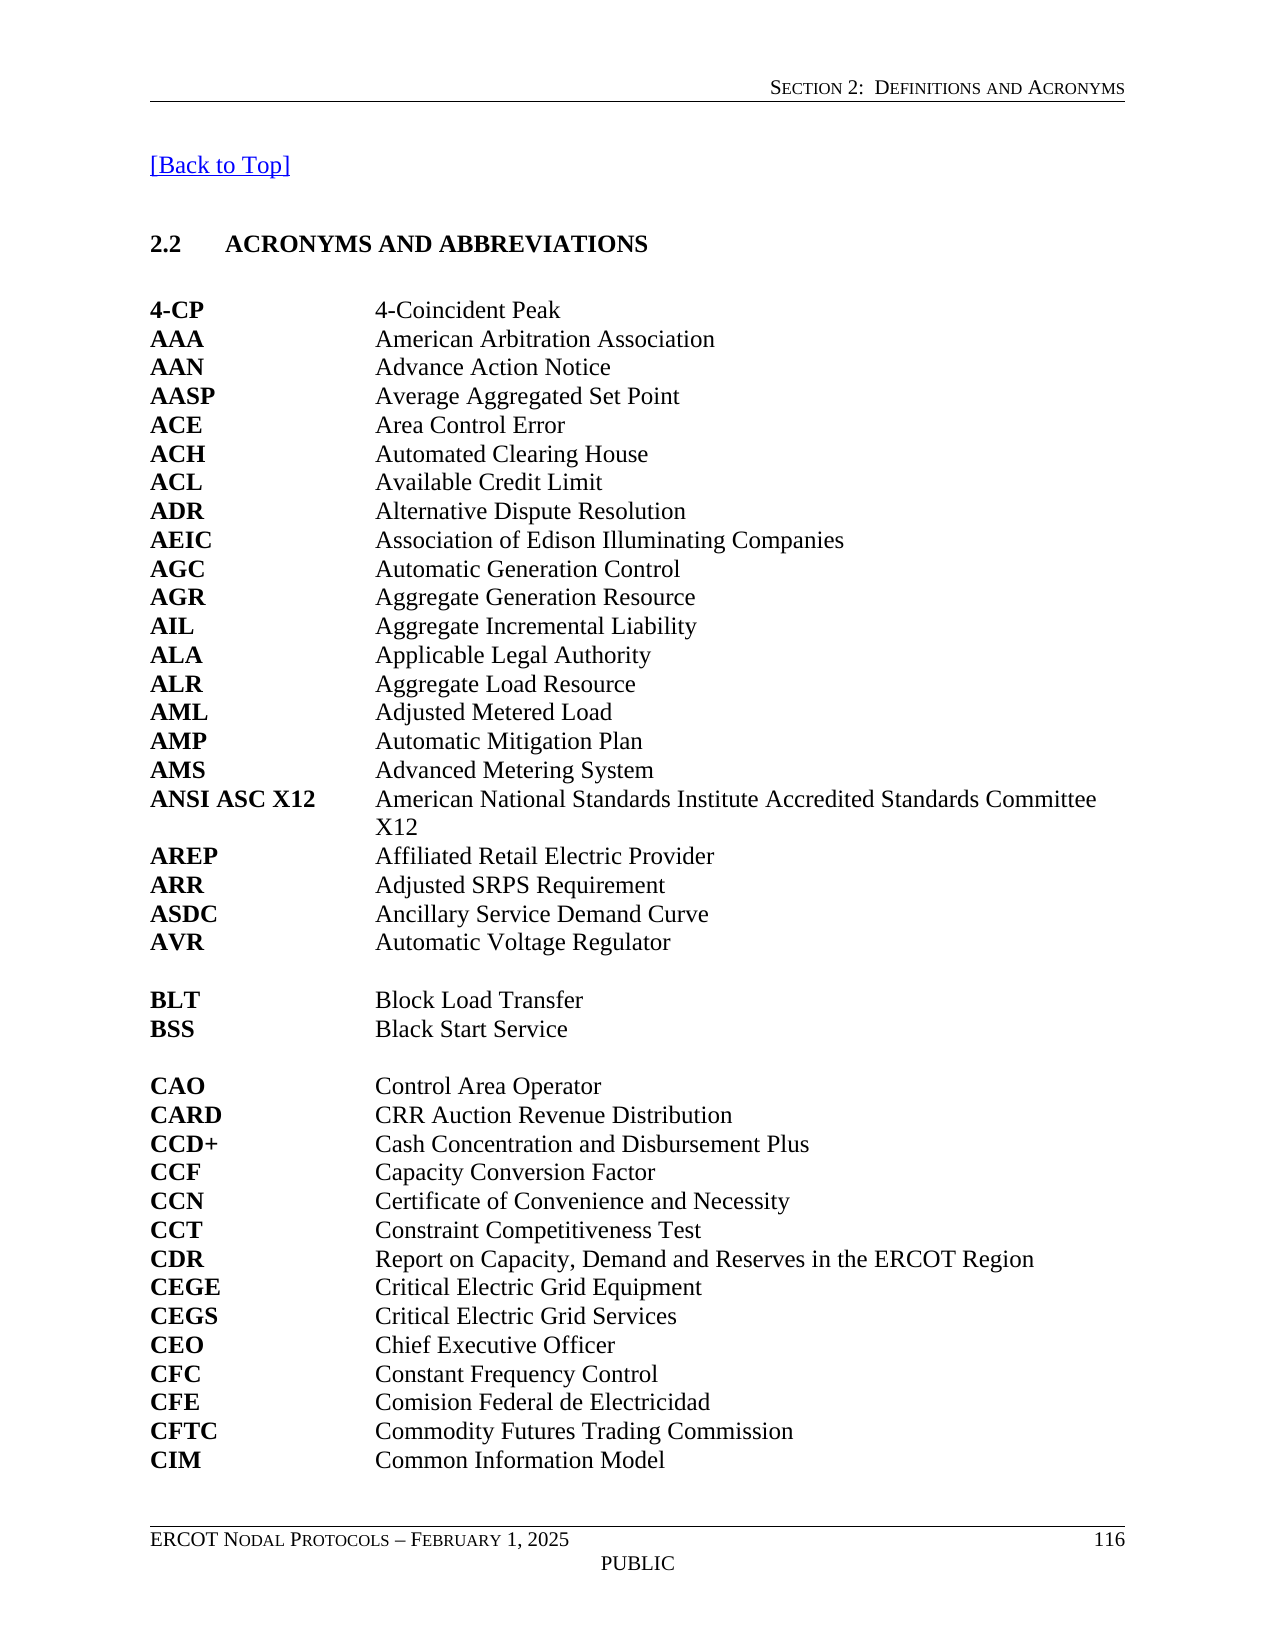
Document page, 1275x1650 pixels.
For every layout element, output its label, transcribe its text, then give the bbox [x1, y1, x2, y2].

text ALA Applicable Legal Authority [150, 640, 1125, 669]
text AASP Average Aggregated Set Point [150, 381, 1125, 410]
text AAN Advance Action Notice [150, 352, 1125, 381]
text AREP Affiliated Retail Electric Provider [150, 841, 1125, 870]
text ADR Alternative Dispute Resolution [150, 496, 1125, 525]
text ALR Aggregate Load Resource [150, 669, 1125, 697]
text AMS Advanced Metering System [150, 755, 1125, 784]
text ARR Adjusted SRPS Requirement [150, 870, 1125, 899]
text AGR Aggregate Generation Resource [150, 582, 1125, 611]
text BLT Block Load Transfer [150, 985, 1125, 1014]
text AGC Automatic Generation Control [150, 554, 1125, 582]
text CFE Comision Federal de Electricidad [150, 1387, 1125, 1416]
text AVR Automatic Voltage Regulator [150, 927, 1125, 956]
text ANSI ASC X12 American National Standards Institute Accredited Standards Committee X12 [150, 784, 1125, 841]
text CEGS Critical Electric Grid Services [150, 1301, 1125, 1330]
text CDR Report on Capacity, Demand and Reserves in the ERCOT Region [150, 1244, 1125, 1272]
text CFC Constant Frequency Control [150, 1359, 1125, 1387]
text AAA American Arbitration Association [150, 324, 1125, 352]
text CCF Capacity Conversion Factor [150, 1157, 1125, 1186]
list [Back to Top] [150, 150, 1125, 179]
text BSS Black Start Service [150, 1014, 1125, 1042]
text CIM Common Information Model [150, 1445, 1125, 1474]
text CCD+ Cash Concentration and Disbursement Plus [150, 1129, 1125, 1157]
text AML Adjusted Metered Load [150, 697, 1125, 726]
text 4-CP 4-Coincident Peak [150, 295, 1125, 324]
text AIL Aggregate Incremental Liability [150, 611, 1125, 640]
text CEGE Critical Electric Grid Equipment [150, 1272, 1125, 1301]
subtitle 2.2 ACRONYMS AND ABBREVIATIONS [150, 229, 1125, 257]
text CAO Control Area Operator [150, 1071, 1125, 1100]
text AMP Automatic Mitigation Plan [150, 726, 1125, 755]
text CFTC Commodity Futures Trading Commission [150, 1416, 1125, 1445]
text CARD CRR Auction Revenue Distribution [150, 1100, 1125, 1129]
text ACL Available Credit Limit [150, 467, 1125, 496]
text CCN Certificate of Convenience and Necessity [150, 1186, 1125, 1215]
text ACE Area Control Error [150, 410, 1125, 439]
text ACH Automated Clearing House [150, 439, 1125, 467]
text AEIC Association of Edison Illuminating Companies [150, 525, 1125, 554]
text CCT Constraint Competitiveness Test [150, 1215, 1125, 1244]
text CEO Chief Executive Officer [150, 1330, 1125, 1359]
text ASDC Ancillary Service Demand Curve [150, 899, 1125, 927]
